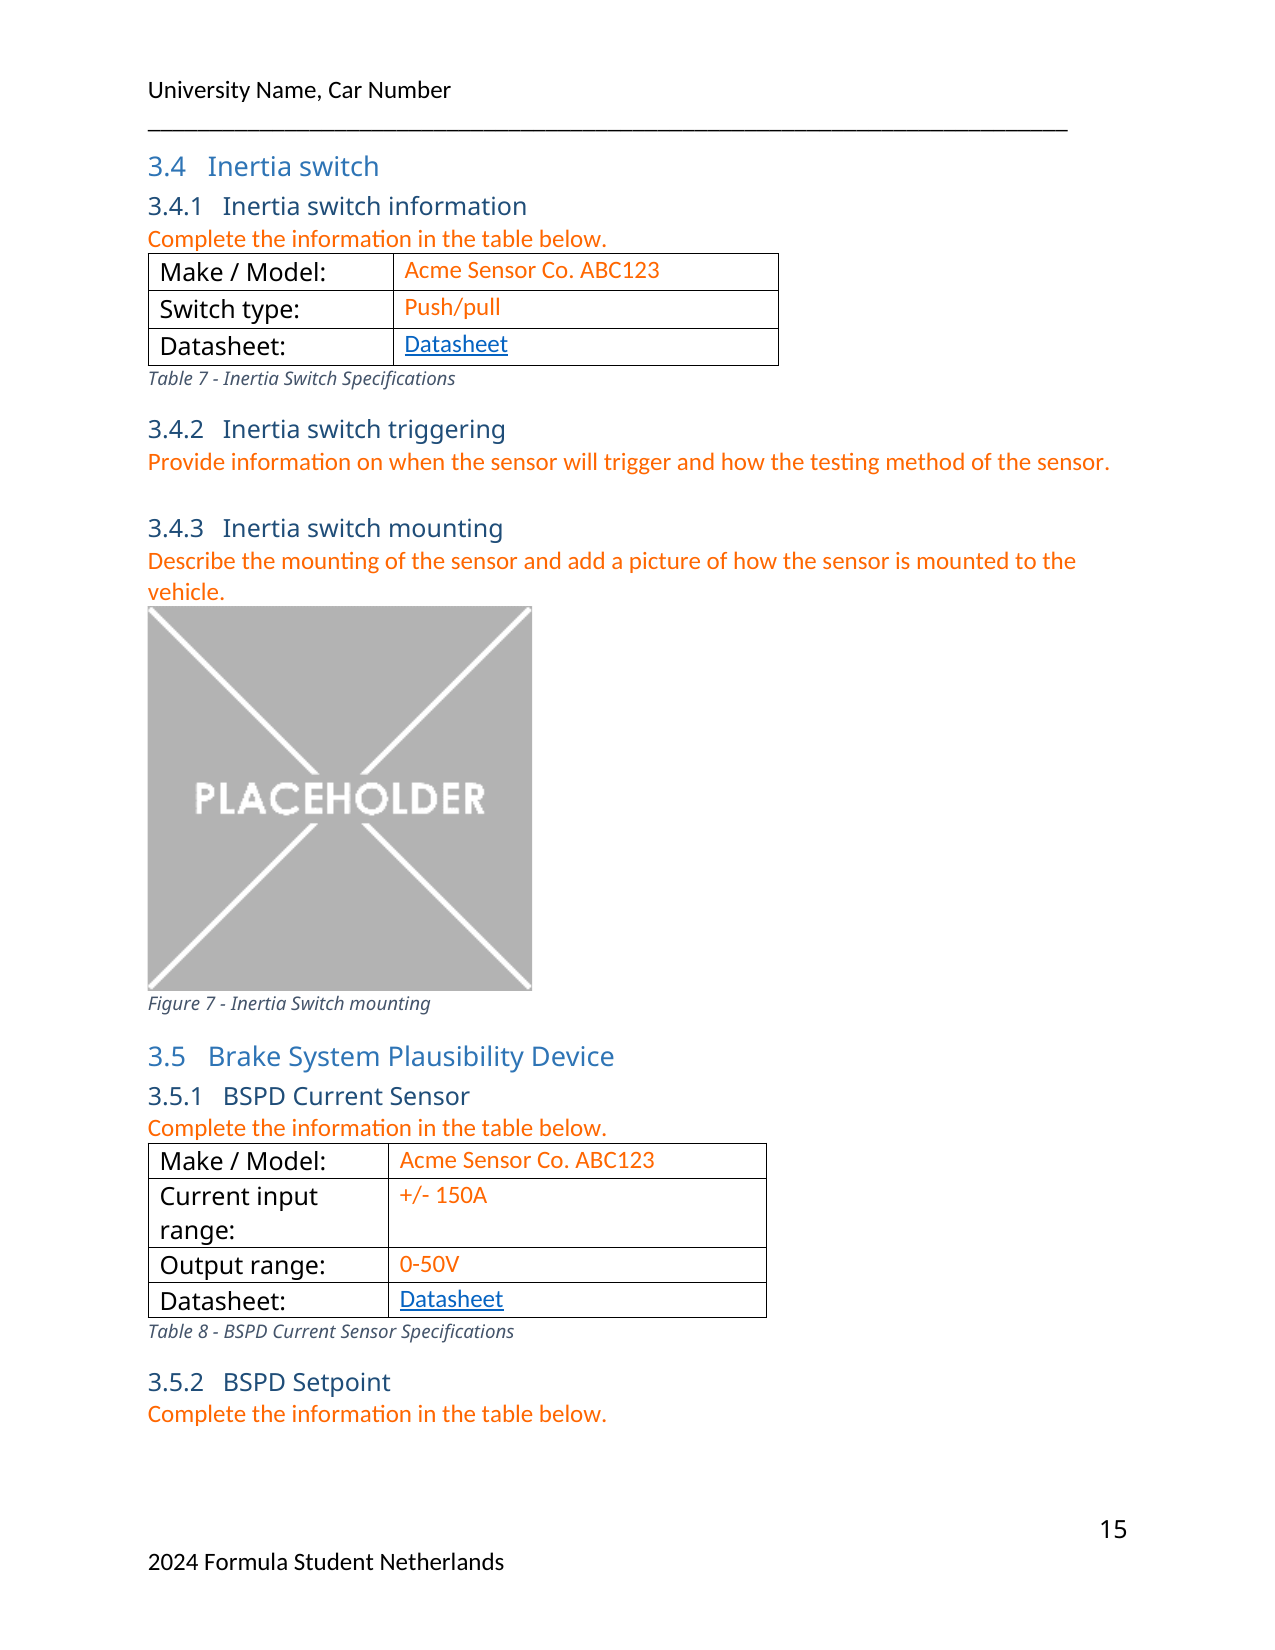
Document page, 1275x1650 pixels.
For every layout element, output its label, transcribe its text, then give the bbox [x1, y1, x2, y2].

table_cell Datasheet: [149, 1283, 388, 1317]
table_cell Datasheet: [149, 329, 393, 364]
table_cell Switch type: [149, 291, 393, 327]
table_cell 0-50V [389, 1248, 766, 1282]
subtitle BSPD Current Sensor [148, 1078, 1127, 1112]
table_header Make / Model: [149, 254, 393, 290]
subtitle Inertia switch mounting [148, 511, 1127, 545]
table_header Make / Model: [149, 1144, 388, 1178]
subtitle Brake System Plausibility Device [148, 1037, 1127, 1074]
table_cell Output range: [149, 1248, 388, 1282]
text Complete the information in the table below. [148, 1399, 1127, 1429]
subtitle Inertia switch information [148, 189, 1127, 223]
table_cell +/- 150A [389, 1179, 766, 1247]
picture [147, 606, 533, 991]
table_cell Datasheet [389, 1283, 766, 1317]
text Provide information on when the sensor will trigger and how the testing method of the sensor. [148, 446, 1127, 476]
subtitle Inertia switch triggering [148, 412, 1127, 446]
text Complete the information in the table below. [148, 1112, 1127, 1143]
table_header Acme Sensor Co. ABC123 [389, 1144, 766, 1178]
subtitle Inertia switch [148, 148, 1127, 184]
table_cell Datasheet [394, 329, 778, 364]
text Describe the mounting of the sensor and add a picture of how the sensor is mounted to the vehicle. [148, 545, 1127, 606]
subtitle BSPD Setpoint [148, 1364, 1127, 1399]
table_header Acme Sensor Co. ABC123 [394, 254, 778, 290]
table_cell Push/pull [394, 291, 778, 327]
text Complete the information in the table below. [148, 223, 1127, 253]
table_cell Current input range: [149, 1179, 388, 1247]
